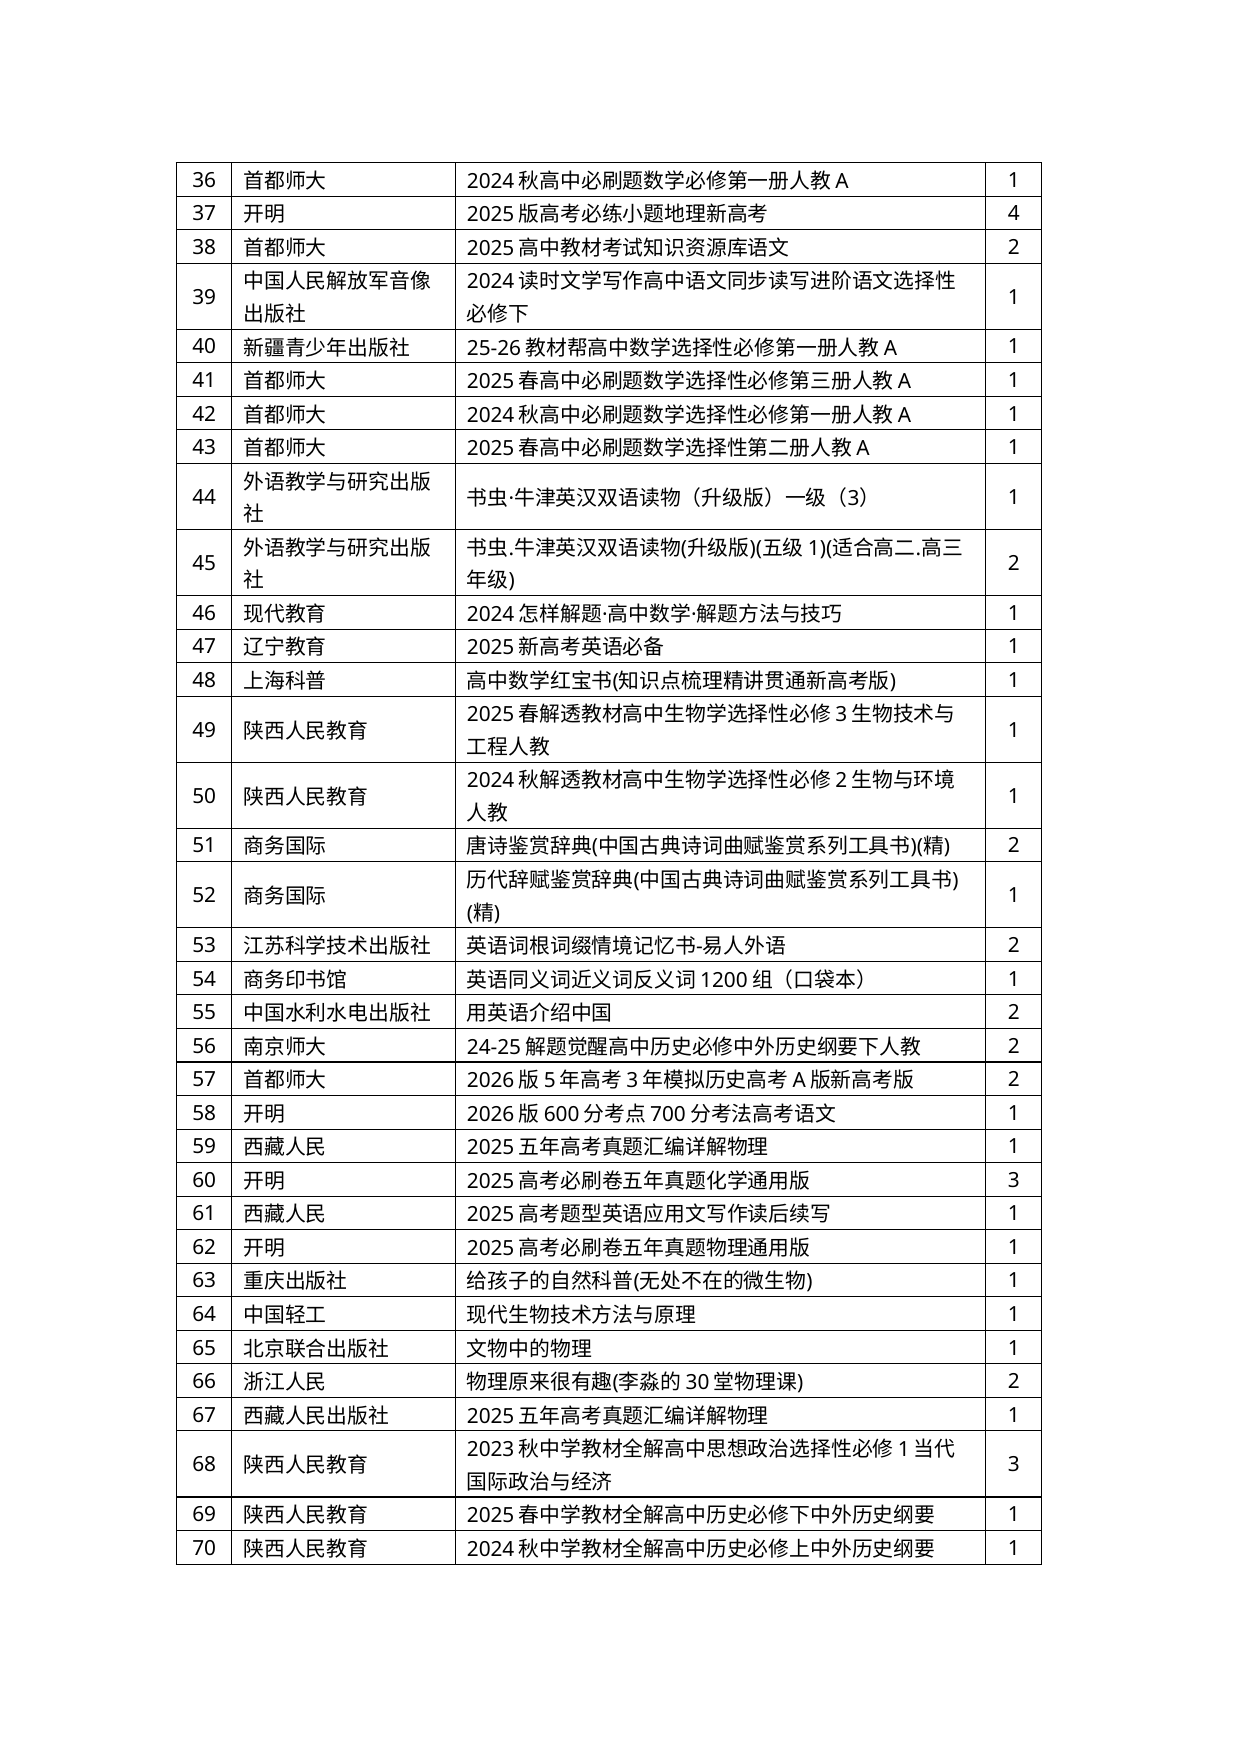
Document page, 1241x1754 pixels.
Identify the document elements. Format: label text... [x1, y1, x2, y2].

table_cell 2024读时文学写作高中语文同步读写进阶语文选择性必修下 [456, 264, 985, 329]
table_cell 67 [177, 1398, 231, 1430]
table_cell 51 [177, 829, 231, 861]
table_cell 53 [177, 928, 231, 961]
table_cell 39 [177, 264, 231, 329]
table_cell 2 [986, 230, 1041, 263]
table_cell 用英语介绍中国 [456, 995, 985, 1028]
table_cell 1 [986, 163, 1041, 196]
table_cell 2025高考必刷卷五年真题化学通用版 [456, 1163, 985, 1196]
table_cell 1 [986, 330, 1041, 362]
table_cell 38 [177, 230, 231, 263]
table_cell 47 [177, 630, 231, 662]
table_cell 61 [177, 1197, 231, 1229]
table_cell 2025春高中必刷题数学选择性必修第三册人教A [456, 363, 985, 396]
table_cell 文物中的物理 [456, 1331, 985, 1363]
table_cell 首都师大 [232, 163, 455, 196]
table_cell 2025高考必刷卷五年真题物理通用版 [456, 1230, 985, 1263]
table_cell 57 [177, 1063, 231, 1095]
table_cell 中国轻工 [232, 1297, 455, 1330]
table_cell 1 [986, 763, 1041, 828]
table_cell 中国水利水电出版社 [232, 995, 455, 1028]
table_cell 2 [986, 995, 1041, 1028]
table_cell 2024秋解透教材高中生物学选择性必修2生物与环境人教 [456, 763, 985, 828]
table_cell 3 [986, 1431, 1041, 1496]
table_cell 41 [177, 363, 231, 396]
table_cell 52 [177, 862, 231, 927]
table_cell 2026版600分考点700分考法高考语文 [456, 1096, 985, 1128]
table_cell 56 [177, 1029, 231, 1061]
table_cell 1 [986, 264, 1041, 329]
table_cell 书虫.牛津英汉双语读物(升级版)(五级1)(适合高二.高三年级) [456, 530, 985, 595]
table_cell 1 [986, 1197, 1041, 1229]
table_cell 新疆青少年出版社 [232, 330, 455, 362]
table_cell 外语教学与研究出版社 [232, 530, 455, 595]
table_cell 物理原来很有趣(李淼的30堂物理课) [456, 1364, 985, 1397]
table_cell 陕西人民教育 [232, 1431, 455, 1496]
table_cell 高中数学红宝书(知识点梳理精讲贯通新高考版) [456, 663, 985, 696]
table_cell 63 [177, 1264, 231, 1296]
table_cell 1 [986, 962, 1041, 994]
table_cell 1 [986, 1230, 1041, 1263]
table_cell 4 [986, 197, 1041, 229]
table_cell 开明 [232, 1163, 455, 1196]
table_cell 1 [986, 1531, 1041, 1563]
table_cell 1 [986, 1398, 1041, 1430]
table_cell 3 [986, 1163, 1041, 1196]
table_cell 37 [177, 197, 231, 229]
table_cell 25-26教材帮高中数学选择性必修第一册人教A [456, 330, 985, 362]
table_cell 1 [986, 1331, 1041, 1363]
table_cell 2025五年高考真题汇编详解物理 [456, 1398, 985, 1430]
table_cell 2 [986, 530, 1041, 595]
table_cell 1 [986, 1498, 1041, 1530]
table_cell 辽宁教育 [232, 630, 455, 662]
table_cell 2 [986, 1364, 1041, 1397]
table_cell 开明 [232, 197, 455, 229]
table_cell 北京联合出版社 [232, 1331, 455, 1363]
table_cell 70 [177, 1531, 231, 1563]
table_cell 首都师大 [232, 397, 455, 429]
table_cell 上海科普 [232, 663, 455, 696]
table_cell 36 [177, 163, 231, 196]
table_cell 2025春解透教材高中生物学选择性必修3生物技术与工程人教 [456, 697, 985, 762]
table_cell 2024秋高中必刷题数学选择性必修第一册人教A [456, 397, 985, 429]
table_cell 2 [986, 829, 1041, 861]
table_cell 2025五年高考真题汇编详解物理 [456, 1130, 985, 1162]
table_cell 1 [986, 1297, 1041, 1330]
table_cell 49 [177, 697, 231, 762]
table_cell 43 [177, 430, 231, 463]
table_cell 商务国际 [232, 829, 455, 861]
table_cell 南京师大 [232, 1029, 455, 1061]
table_cell 陕西人民教育 [232, 697, 455, 762]
table_cell 首都师大 [232, 430, 455, 463]
table_cell 首都师大 [232, 230, 455, 263]
table_cell 42 [177, 397, 231, 429]
table_cell 1 [986, 663, 1041, 696]
table_cell 68 [177, 1431, 231, 1496]
table_cell 62 [177, 1230, 231, 1263]
table_cell 2024怎样解题·高中数学·解题方法与技巧 [456, 596, 985, 628]
table_cell 2025高考题型英语应用文写作读后续写 [456, 1197, 985, 1229]
table_cell 书虫·牛津英汉双语读物（升级版）一级（3） [456, 464, 985, 529]
table_cell 54 [177, 962, 231, 994]
table_cell 2 [986, 928, 1041, 961]
table_cell 50 [177, 763, 231, 828]
table_cell 首都师大 [232, 1063, 455, 1095]
table_cell 2023秋中学教材全解高中思想政治选择性必修1当代国际政治与经济 [456, 1431, 985, 1496]
table_cell 2025新高考英语必备 [456, 630, 985, 662]
table_cell 69 [177, 1498, 231, 1530]
table_cell 1 [986, 464, 1041, 529]
table_cell 1 [986, 862, 1041, 927]
table_cell 65 [177, 1331, 231, 1363]
table_cell 2 [986, 1029, 1041, 1061]
table_cell 西藏人民 [232, 1197, 455, 1229]
table_cell 55 [177, 995, 231, 1028]
table_cell 重庆出版社 [232, 1264, 455, 1296]
table_cell 给孩子的自然科普(无处不在的微生物) [456, 1264, 985, 1296]
table_cell 现代教育 [232, 596, 455, 628]
table_cell 2025高中教材考试知识资源库语文 [456, 230, 985, 263]
table_cell 1 [986, 1096, 1041, 1128]
table_cell 45 [177, 530, 231, 595]
table_cell 2026版5年高考3年模拟历史高考A版新高考版 [456, 1063, 985, 1095]
table_cell 2 [986, 1063, 1041, 1095]
table_cell 首都师大 [232, 363, 455, 396]
table_cell 陕西人民教育 [232, 1498, 455, 1530]
table_cell 59 [177, 1130, 231, 1162]
table_cell 66 [177, 1364, 231, 1397]
table_cell 浙江人民 [232, 1364, 455, 1397]
table_cell 2025春中学教材全解高中历史必修下中外历史纲要 [456, 1498, 985, 1530]
table_cell 44 [177, 464, 231, 529]
table_cell 英语词根词缀情境记忆书-易人外语 [456, 928, 985, 961]
table_cell 英语同义词近义词反义词1200组（口袋本） [456, 962, 985, 994]
table_cell 现代生物技术方法与原理 [456, 1297, 985, 1330]
table_cell 1 [986, 397, 1041, 429]
table_cell 1 [986, 630, 1041, 662]
table_cell 西藏人民 [232, 1130, 455, 1162]
table_cell 外语教学与研究出版社 [232, 464, 455, 529]
table_cell 唐诗鉴赏辞典(中国古典诗词曲赋鉴赏系列工具书)(精) [456, 829, 985, 861]
table_cell 1 [986, 596, 1041, 628]
table_cell 60 [177, 1163, 231, 1196]
table_cell 64 [177, 1297, 231, 1330]
table_cell 40 [177, 330, 231, 362]
table_cell 58 [177, 1096, 231, 1128]
table_cell 1 [986, 363, 1041, 396]
table_cell 2024秋高中必刷题数学必修第一册人教A [456, 163, 985, 196]
table_cell 2025版高考必练小题地理新高考 [456, 197, 985, 229]
table_cell 历代辞赋鉴赏辞典(中国古典诗词曲赋鉴赏系列工具书)(精) [456, 862, 985, 927]
table_cell 江苏科学技术出版社 [232, 928, 455, 961]
table_cell 陕西人民教育 [232, 763, 455, 828]
table_cell 2024秋中学教材全解高中历史必修上中外历史纲要 [456, 1531, 985, 1563]
table_cell 1 [986, 1264, 1041, 1296]
table_cell 1 [986, 1130, 1041, 1162]
table_cell 46 [177, 596, 231, 628]
table_cell 开明 [232, 1096, 455, 1128]
table_cell 1 [986, 430, 1041, 463]
table_cell 开明 [232, 1230, 455, 1263]
table_cell 24-25解题觉醒高中历史必修中外历史纲要下人教 [456, 1029, 985, 1061]
table_cell 1 [986, 697, 1041, 762]
table_cell 商务国际 [232, 862, 455, 927]
table_cell 2025春高中必刷题数学选择性第二册人教A [456, 430, 985, 463]
table_cell 商务印书馆 [232, 962, 455, 994]
table_cell 中国人民解放军音像出版社 [232, 264, 455, 329]
table_cell 西藏人民出版社 [232, 1398, 455, 1430]
table_cell 48 [177, 663, 231, 696]
table_cell 陕西人民教育 [232, 1531, 455, 1563]
